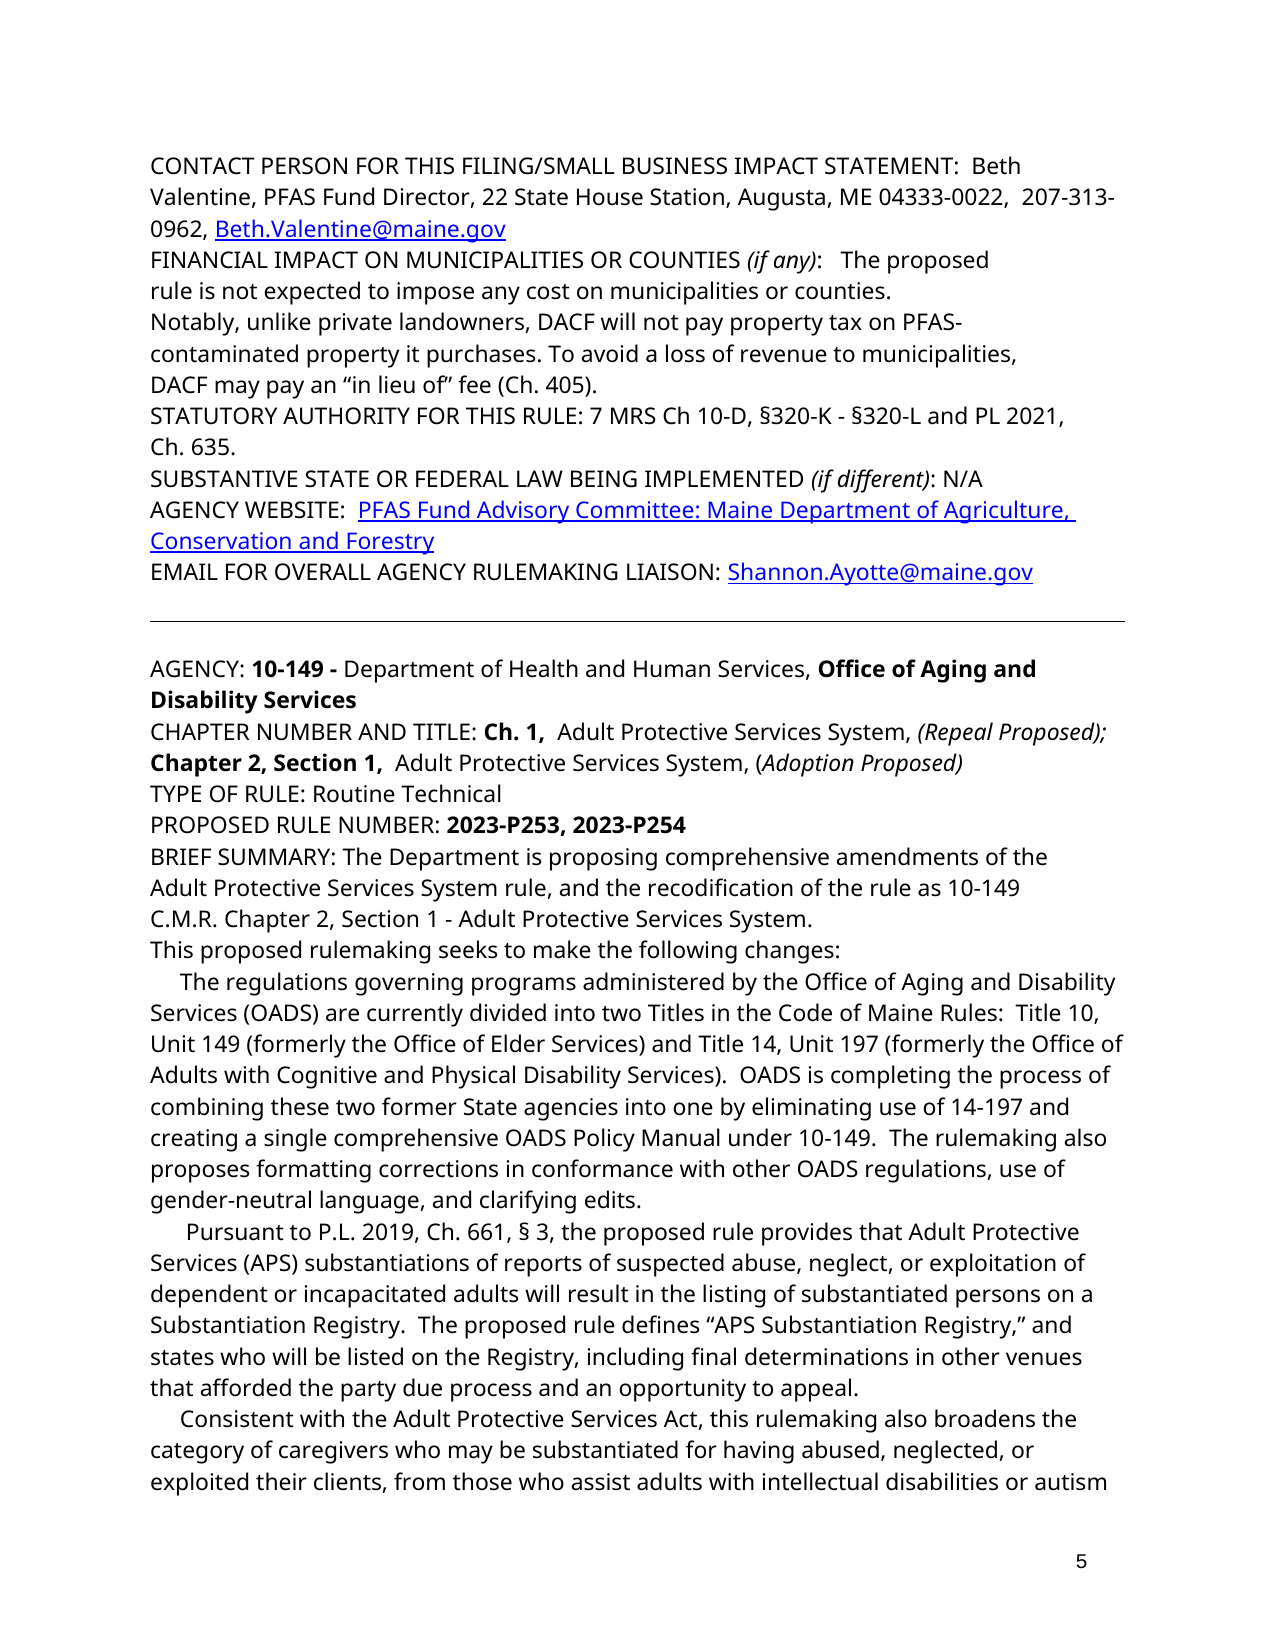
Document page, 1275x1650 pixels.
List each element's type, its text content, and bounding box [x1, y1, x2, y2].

text STATUTORY AUTHORITY FOR THIS RULE: 7 MRS Ch 10-D, §320-K - §320-L and PL 2021, Ch. 635. [150, 400, 1087, 462]
text TYPE OF RULE: Routine Technical [150, 778, 1125, 809]
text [150, 1403, 1125, 1497]
text This proposed rulemaking seeks to make the following changes: [150, 934, 1125, 966]
text The regulations governing programs administered by the Office of Aging and Disability Services (OADS) are currently divided into two Titles in the Code of Maine Rules: Title 10, Unit 149 (formerly the Office of Elder Services) and Title 14, Unit 197 (formerly the Office of Adults with Cognitive and Physical Disability Services). OADS is completing the process of combining these two former State agencies into one by eliminating use of 14-197 and creating a single comprehensive OADS Policy Manual under 10-149. The rulemaking also proposes formatting corrections in conformance with other OADS regulations, use of gender-neutral language, and clarifying edits. [150, 966, 1125, 1216]
text CONTACT PERSON FOR THIS FILING/SMALL BUSINESS IMPACT STATEMENT: Beth Valentine, PFAS Fund Director, 22 State House Station, Augusta, ME 04333-0022, 207-313-0962, Beth.Valentine@maine.gov [150, 150, 1125, 244]
text AGENCY: 10-149 - Department of Health and Human Services, Office of Aging and Disability Services [150, 653, 1087, 716]
text Pursuant to P.L. 2019, Ch. 661, § 3, the proposed rule provides that Adult Protective Services (APS) substantiations of reports of suspected abuse, neglect, or exploitation of dependent or incapacitated adults will result in the listing of substantiated persons on a Substantiation Registry. The proposed rule defines “APS Substantiation Registry,” and states who will be listed on the Registry, including final determinations in other venues that afforded the party due process and an opportunity to appeal. [150, 1216, 1125, 1403]
text PROPOSED RULE NUMBER: 2023-P253, 2023-P254 [150, 809, 1087, 841]
text AGENCY WEBSITE: PFAS Fund Advisory Committee: Maine Department of Agriculture, Conservation and Forestry [150, 494, 1087, 556]
text SUBSTANTIVE STATE OR FEDERAL LAW BEING IMPLEMENTED (if different): N/A [150, 462, 1087, 494]
text CHAPTER NUMBER AND TITLE: Ch. 1, Adult Protective Services System, (Repeal Proposed); Chapter 2, Section 1, Adult Protective Services System, (Adoption Proposed) [150, 716, 1125, 778]
text Notably, unlike private landowners, DACF will not pay property tax on PFAS-contaminated property it purchases. To avoid a loss of revenue to municipalities, DACF may pay an “in lieu of” fee (Ch. 405). [150, 306, 1024, 400]
text EMAIL FOR OVERALL AGENCY RULEMAKING LIAISON: Shannon.Ayotte@maine.gov [150, 556, 1087, 587]
text BRIEF SUMMARY: The Department is proposing comprehensive amendments of the Adult Protective Services System rule, and the recodification of the rule as 10-149 C.M.R. Chapter 2, Section 1 - Adult Protective Services System. [150, 841, 1050, 934]
